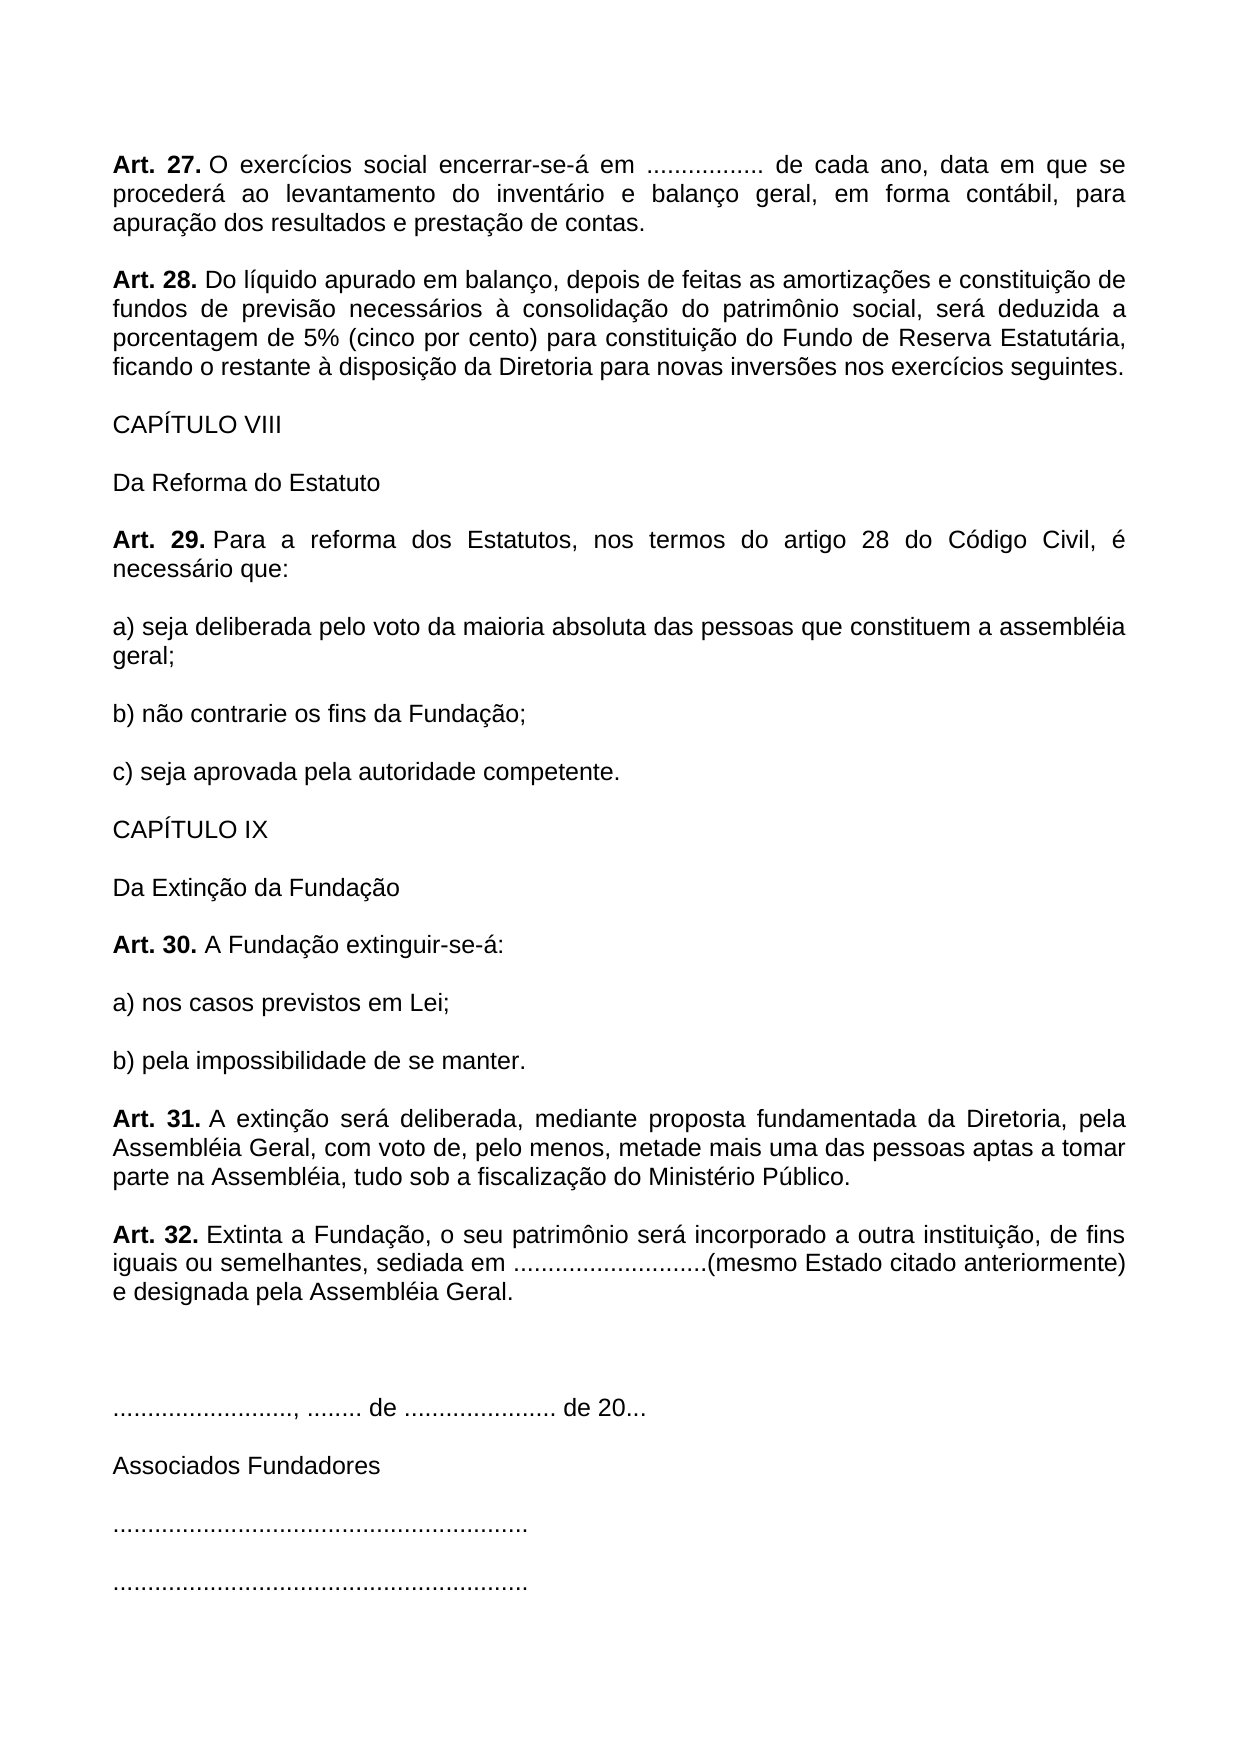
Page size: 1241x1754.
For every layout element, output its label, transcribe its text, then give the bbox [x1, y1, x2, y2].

text b) não contrarie os fins da Fundação; [112, 699, 1128, 727]
text c) seja aprovada pela autoridade competente. [112, 757, 1128, 785]
text .........................., ........ de ...................... de 20... [112, 1393, 1128, 1422]
text a) nos casos previstos em Lei; [112, 988, 1128, 1017]
text Art. 30. A Fundação extinguir-se-á: [112, 930, 1128, 959]
text Art. 31. A extinção será deliberada, mediante proposta fundamentada da Diretoria, pela Assembléia Geral, com voto de, pelo menos, metade mais uma das pessoas aptas a tomar parte na Assembléia, tudo sob a fiscalização do Ministério Público. [112, 1104, 1128, 1190]
text Art. 32. Extinta a Fundação, o seu patrimônio será incorporado a outra instituição, de fins iguais ou semelhantes, sediada em ............................(mesmo Estado citado anteriormente) e designada pela Assembléia Geral. [112, 1219, 1128, 1306]
text Art. 28. Do líquido apurado em balanço, depois de feitas as amortizações e constituição de fundos de previsão necessários à consolidação do patrimônio social, será deduzida a porcentagem de 5% (cinco por cento) para constituição do Fundo de Reserva Estatutária, ficando o restante à disposição da Diretoria para novas inversões nos exercícios seguintes. [112, 265, 1128, 380]
text Da Extinção da Fundação [112, 872, 1128, 901]
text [112, 1567, 1128, 1595]
text Associados Fundadores [112, 1451, 1128, 1479]
text Art. 29. Para a reforma dos Estatutos, nos termos do artigo 28 do Código Civil, é necessário que: [112, 525, 1128, 583]
text CAPÍTULO IX [112, 814, 1128, 843]
text Da Reforma do Estatuto [112, 467, 1128, 496]
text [112, 1509, 1128, 1537]
text Art. 27. O exercícios social encerrar-se-á em ................. de cada ano, data em que se procederá ao levantamento do inventário e balanço geral, em forma contábil, para apuração dos resultados e prestação de contas. [112, 150, 1128, 236]
text a) seja deliberada pelo voto da maioria absoluta das pessoas que constituem a assembléia geral; [112, 612, 1128, 669]
text b) pela impossibilidade de se manter. [112, 1046, 1128, 1075]
text CAPÍTULO VIII [112, 409, 1128, 438]
